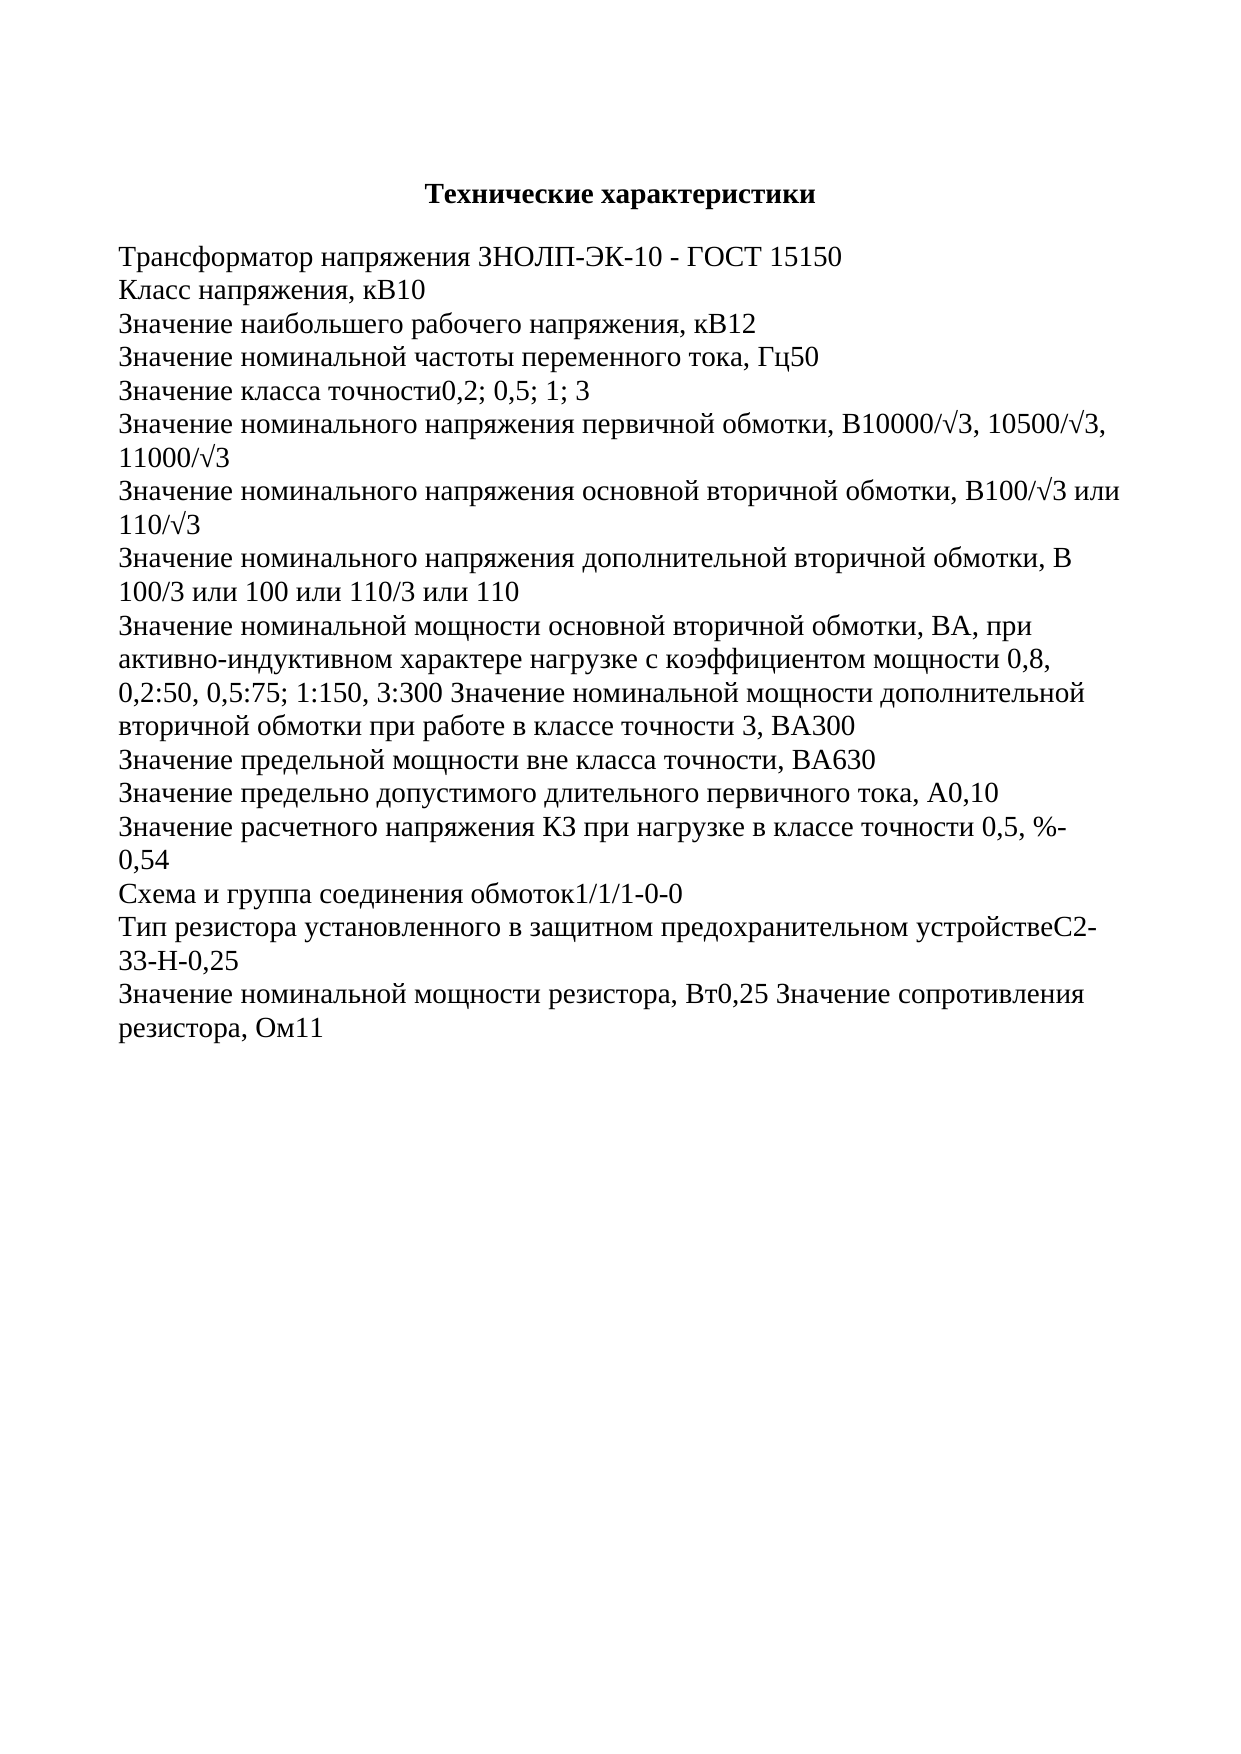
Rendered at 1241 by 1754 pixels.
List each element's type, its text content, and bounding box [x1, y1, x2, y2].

text Технические характеристики [118, 176, 1122, 210]
text Трансформатор напряжения ЗНОЛП-ЭК-10 - ГОСТ 15150 Класс напряжения, кВ10 Значение наибольшего рабочего напряжения, кВ12 Значение номинальной частоты переменного тока, Гц50 Значение класса точности0,2; 0,5; 1; 3 Значение номинального напряжения первичной обмотки, В10000/√3, 10500/√3, 11000/√3 Значение номинального напряжения основной вторичной обмотки, В100/√3 или 110/√3 Значение номинального напряжения дополнительной вторичной обмотки, В 100/3 или 100 или 110/3 или 110 Значение номинальной мощности основной вторичной обмотки, ВА, при активно-индуктивном характере нагрузке с коэффициентом мощности 0,8, 0,2:50, 0,5:75; 1:150, 3:300 Значение номинальной мощности дополнительной вторичной обмотки при работе в классе точности 3, ВА300 Значение предельной мощности вне класса точности, ВА630 Значение предельно допустимого длительного первичного тока, А0,10 Значение расчетного напряжения КЗ при нагрузке в классе точности 0,5, %- 0,54 Схема и группа соединения обмоток1/1/1-0-0 Тип резистора установленного в защитном предохранительном устройствеС2-33-Н-0,25 Значение номинальной мощности резистора, Вт0,25 Значение сопротивления резистора, Ом11 [118, 239, 1122, 1072]
